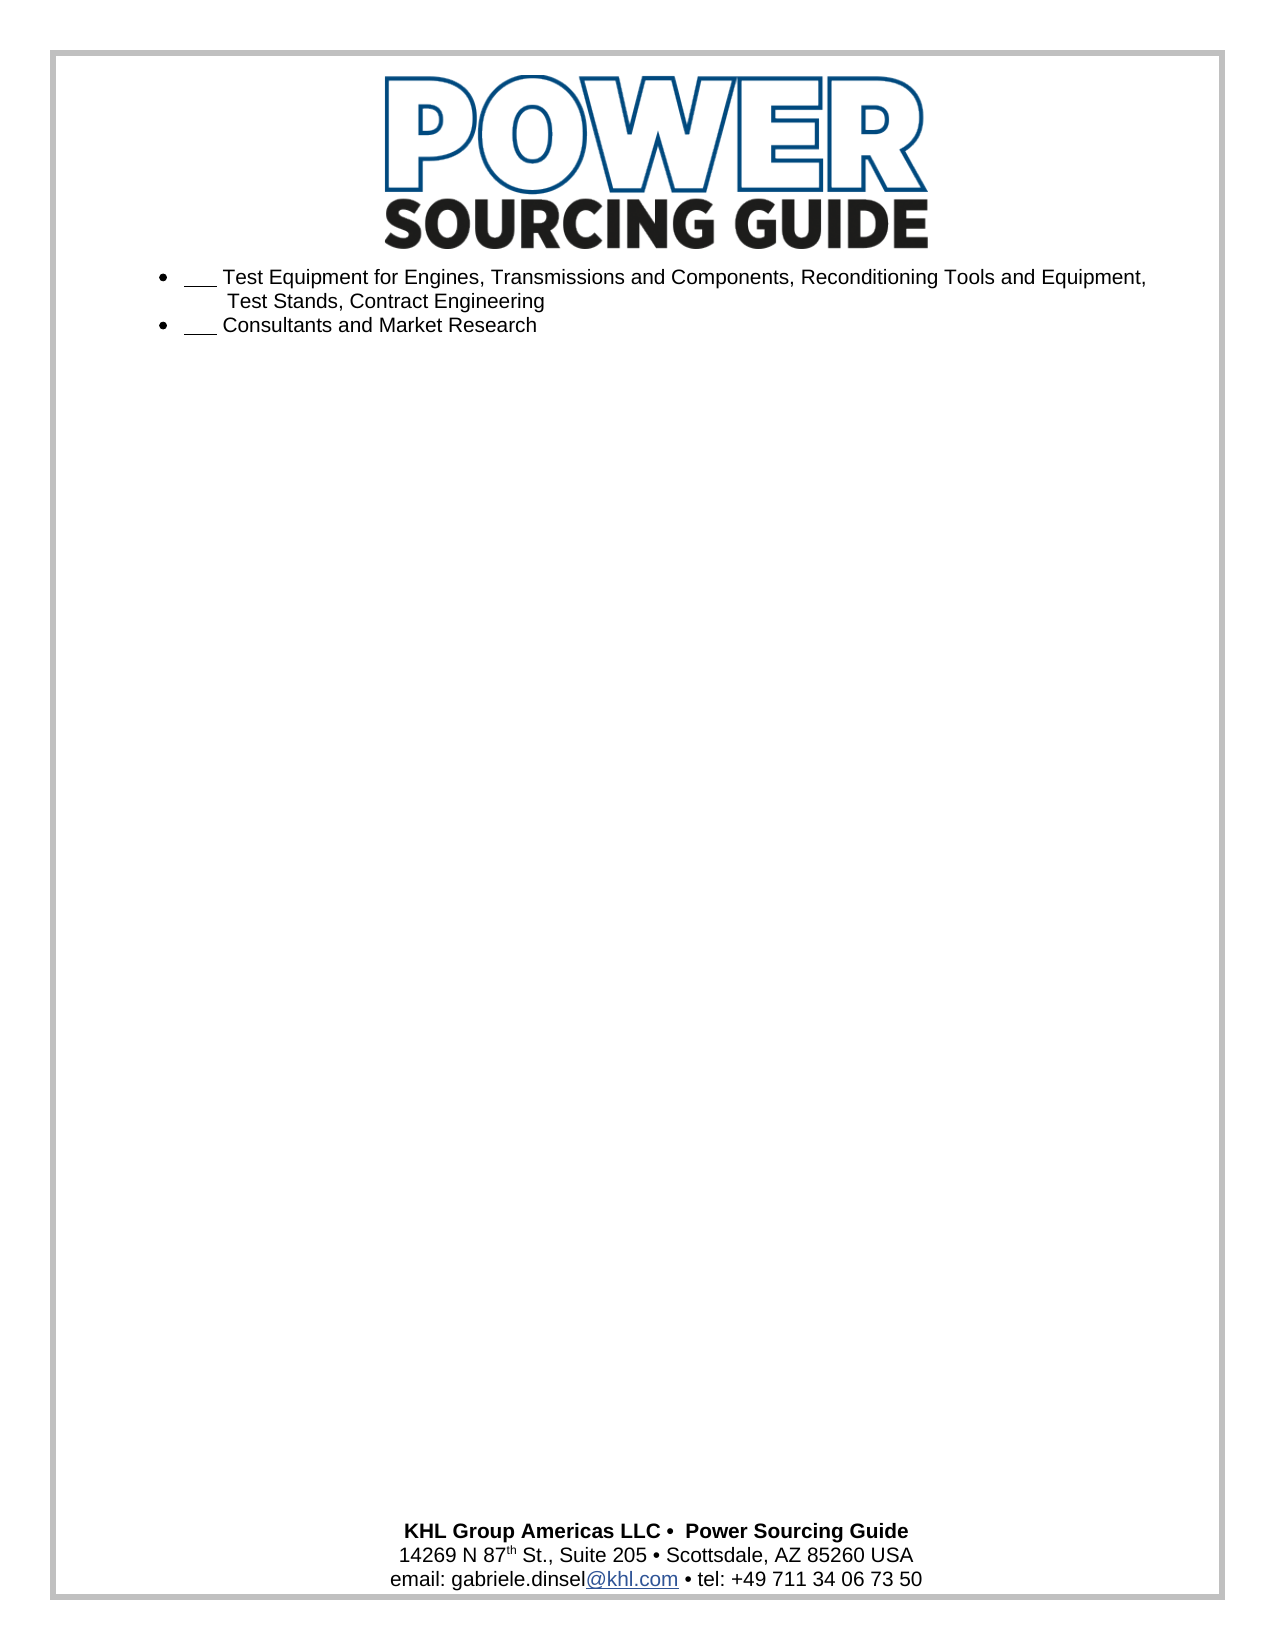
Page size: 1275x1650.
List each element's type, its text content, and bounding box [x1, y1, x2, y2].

list Test Equipment for Engines, Transmissions and Components, Reconditioning Tools and Equipment, Test Stands, Contract Engineering [159, 265, 1215, 313]
list Consultants and Market Research [159, 313, 1215, 337]
picture [384, 75, 928, 249]
